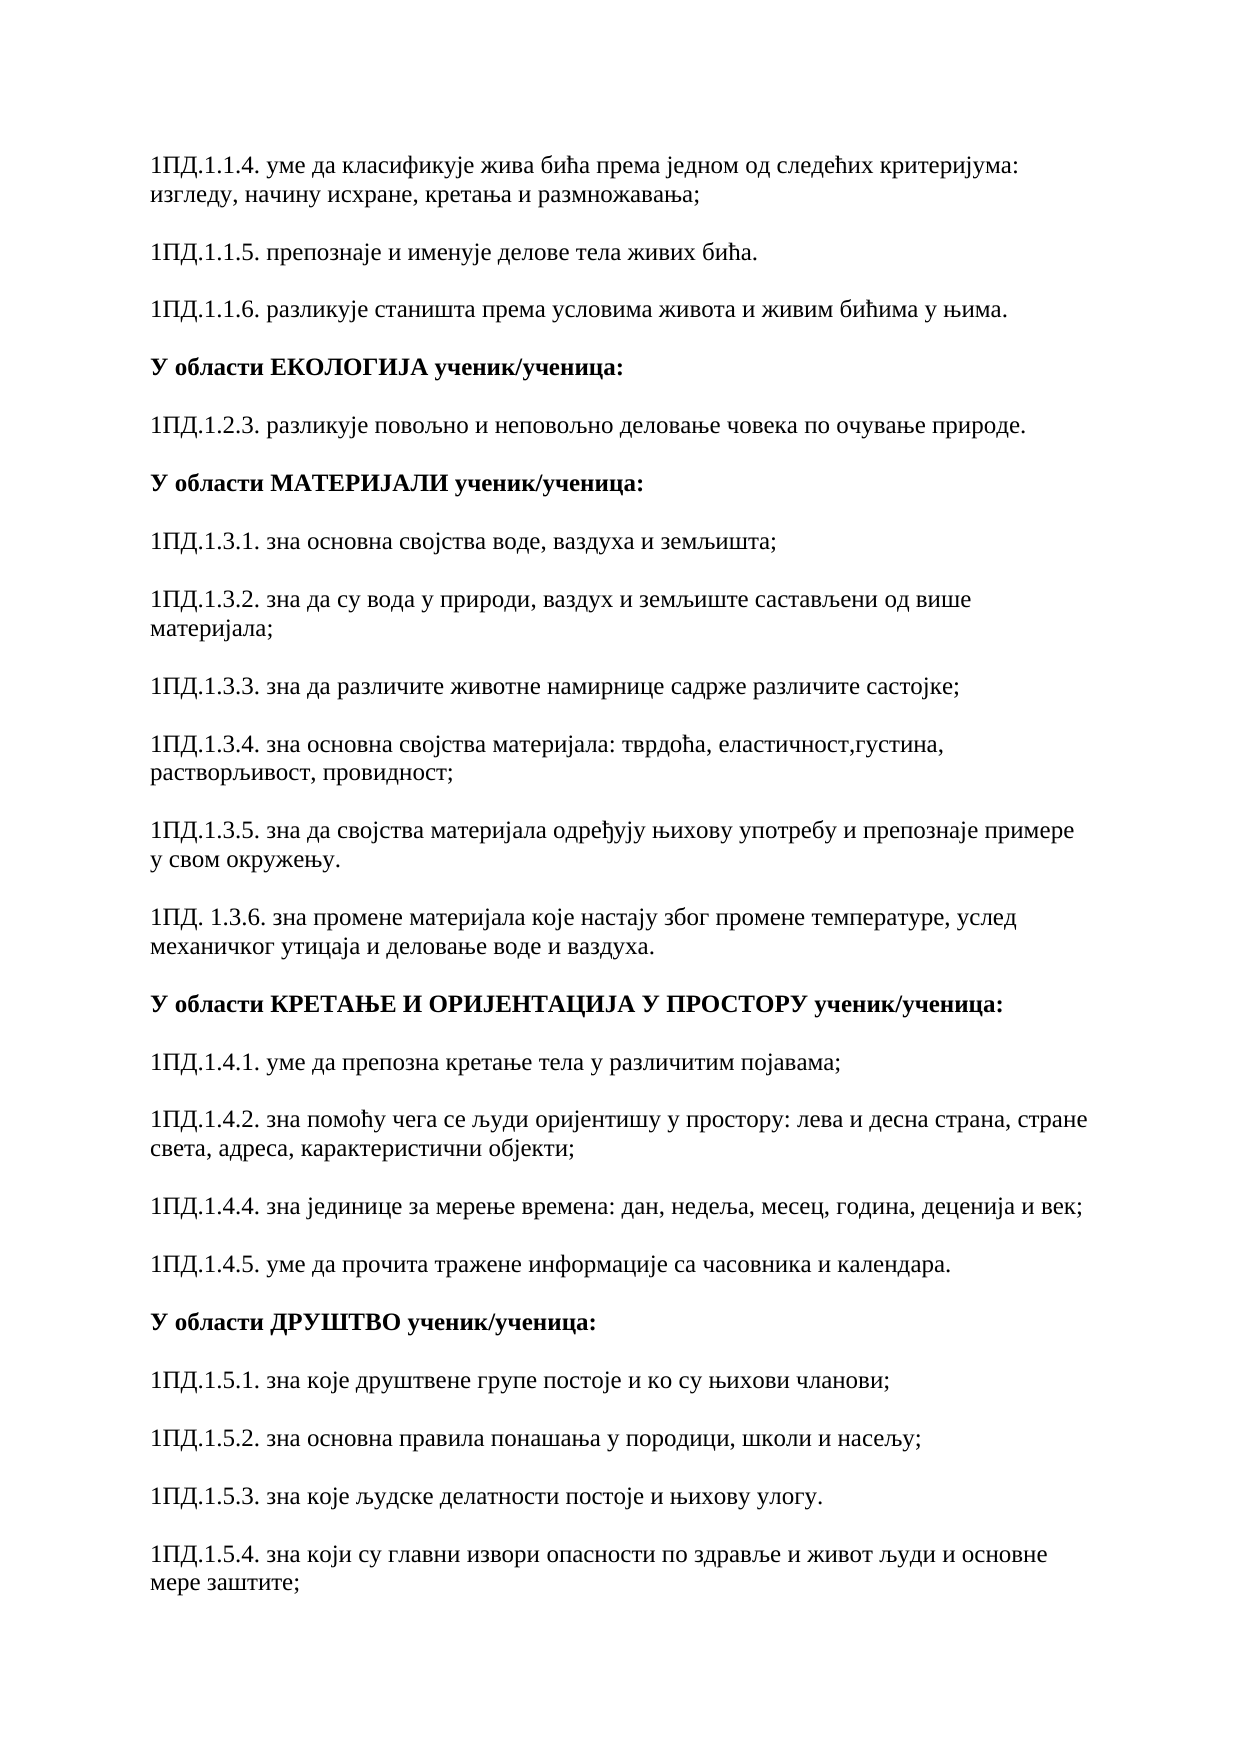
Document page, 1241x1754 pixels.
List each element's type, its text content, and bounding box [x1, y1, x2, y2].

text У области КРЕТАЊЕ И ОРИЈЕНТАЦИЈА У ПРОСТОРУ ученик/ученица: [150, 989, 1090, 1017]
text 1ПД.1.5.2. зна основна правила понашања у породици, школи и насељу; [150, 1423, 1090, 1452]
text 1ПД.1.3.1. зна основна својства воде, ваздуха и земљишта; [150, 526, 1090, 555]
text 1ПД.1.1.4. уме да класификује жива бића према једном од следећих критеријума: изгледу, начину исхране, кретања и размножавања; [150, 150, 1090, 207]
text 1ПД.1.4.4. зна јединице за мерење времена: дан, недеља, месец, година, деценија и век; [150, 1191, 1090, 1220]
text 1ПД.1.2.3. разликује повољно и неповољно деловање човека по очување природе. [150, 410, 1090, 439]
text 1ПД.1.3.5. зна да својства материјала одређују њихову употребу и препознаје примере у свом окружењу. [150, 815, 1090, 873]
text 1ПД. 1.3.6. зна промене материјала које настају због промене температуре, услед механичког утицаја и деловање воде и ваздуха. [150, 902, 1090, 959]
text 1ПД.1.3.2. зна да су вода у природи, ваздух и земљиште састављени од више материјала; [150, 584, 1090, 642]
text 1ПД.1.3.3. зна да различите животне намирнице садрже различите састојке; [150, 671, 1090, 699]
text 1ПД.1.3.4. зна основна својства материјала: тврдоћа, еластичност,густина, растворљивост, провидност; [150, 729, 1090, 786]
text 1ПД.1.5.1. зна које друштвене групе постоје и ко су њихови чланови; [150, 1365, 1090, 1394]
text 1ПД.1.1.5. препознаје и именује делове тела живих бића. [150, 237, 1090, 265]
text У области ЕКОЛОГИЈА ученик/ученица: [150, 352, 1090, 381]
text 1ПД.1.4.1. уме да препозна кретање тела у различитим појавама; [150, 1047, 1090, 1075]
text 1ПД.1.4.2. зна помоћу чега се људи оријентишу у простору: лева и десна страна, стране света, адреса, карактеристични објекти; [150, 1104, 1090, 1162]
text 1ПД.1.1.6. разликује станишта према условима живота и живим бићима у њима. [150, 294, 1090, 323]
text 1ПД.1.4.5. уме да прочита тражене информације са часовника и календара. [150, 1249, 1090, 1278]
text У области МАТЕРИЈАЛИ ученик/ученица: [150, 468, 1090, 497]
text У области ДРУШТВО ученик/ученица: [150, 1307, 1090, 1336]
text 1ПД.1.5.3. зна које људске делатности постоје и њихову улогу. [150, 1481, 1090, 1509]
text 1ПД.1.5.4. зна који су главни извори опасности по здравље и живот људи и основне мере заштите; [150, 1539, 1090, 1596]
